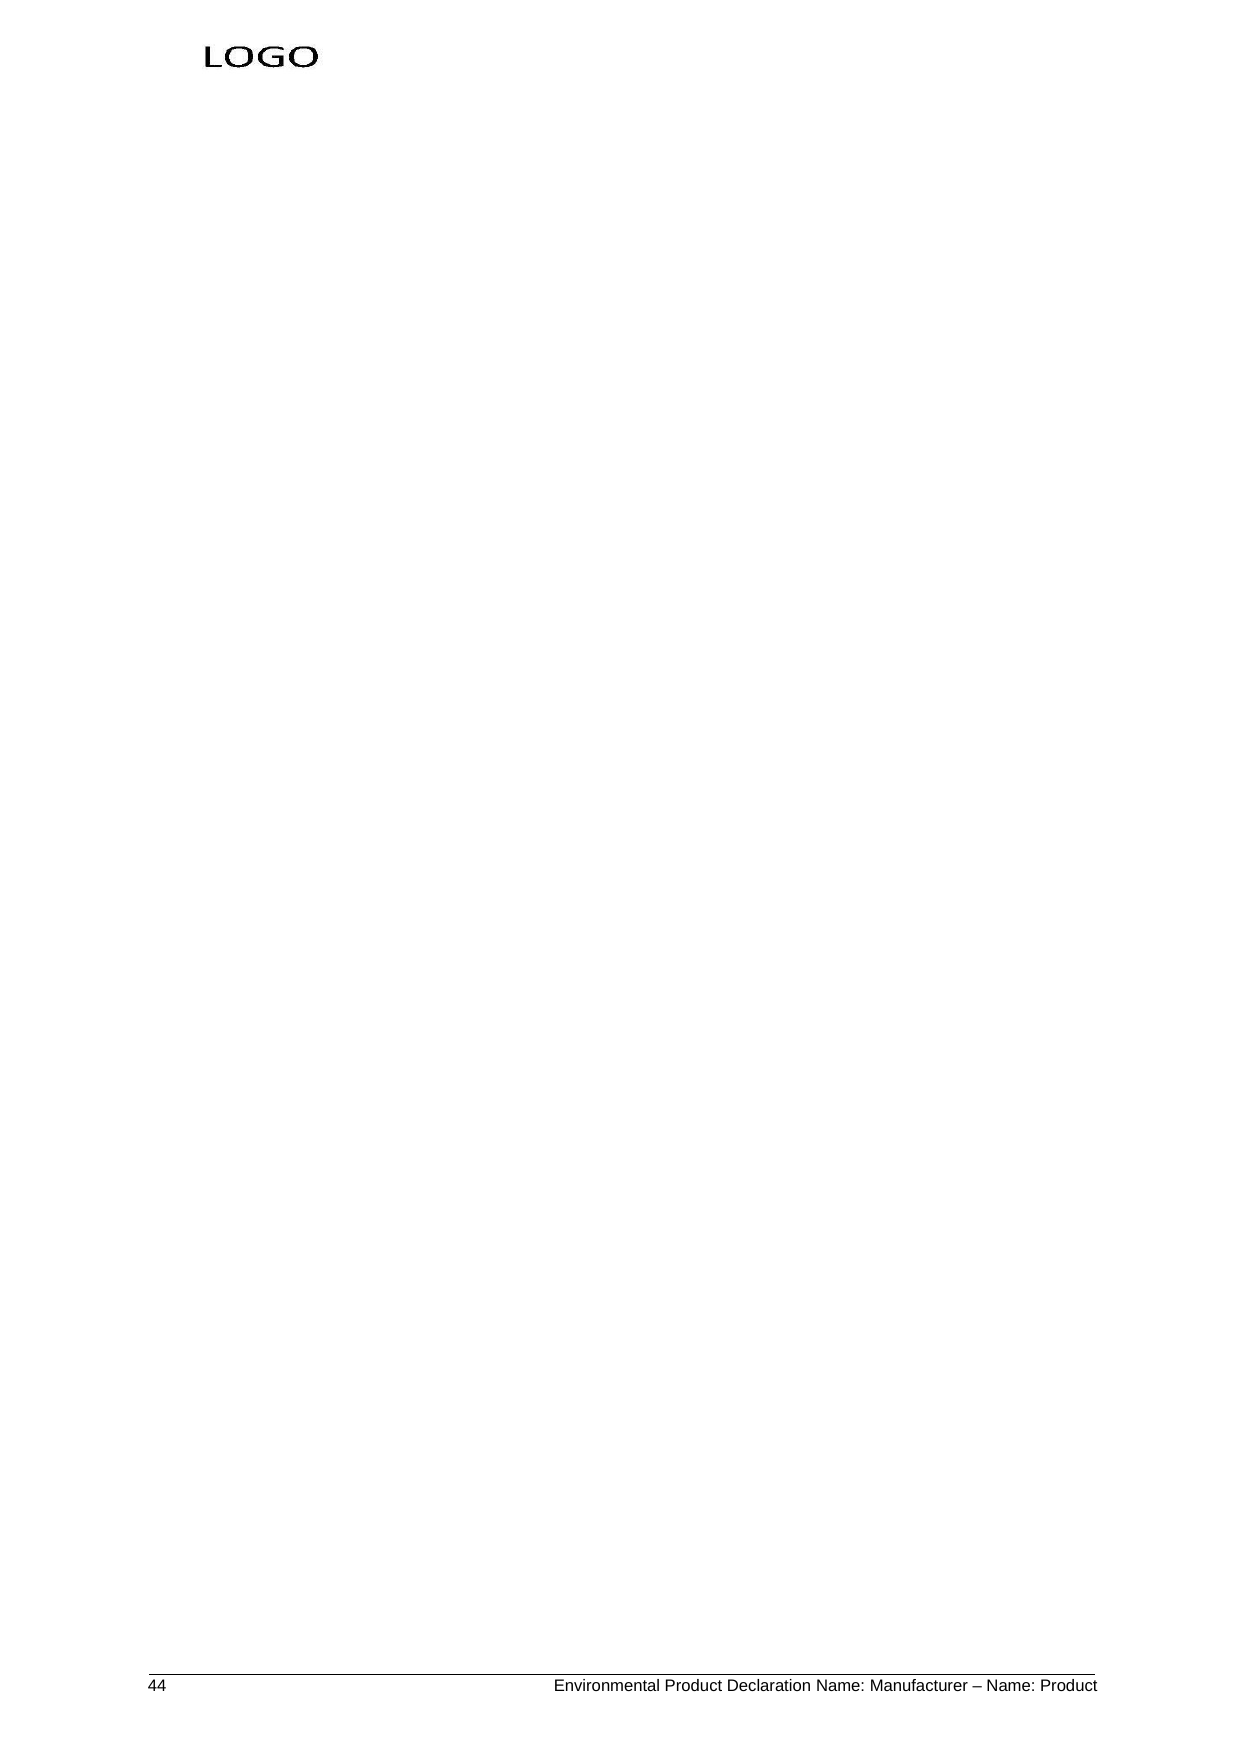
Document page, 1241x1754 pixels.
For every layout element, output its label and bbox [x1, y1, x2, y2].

picture [148, 13, 623, 102]
